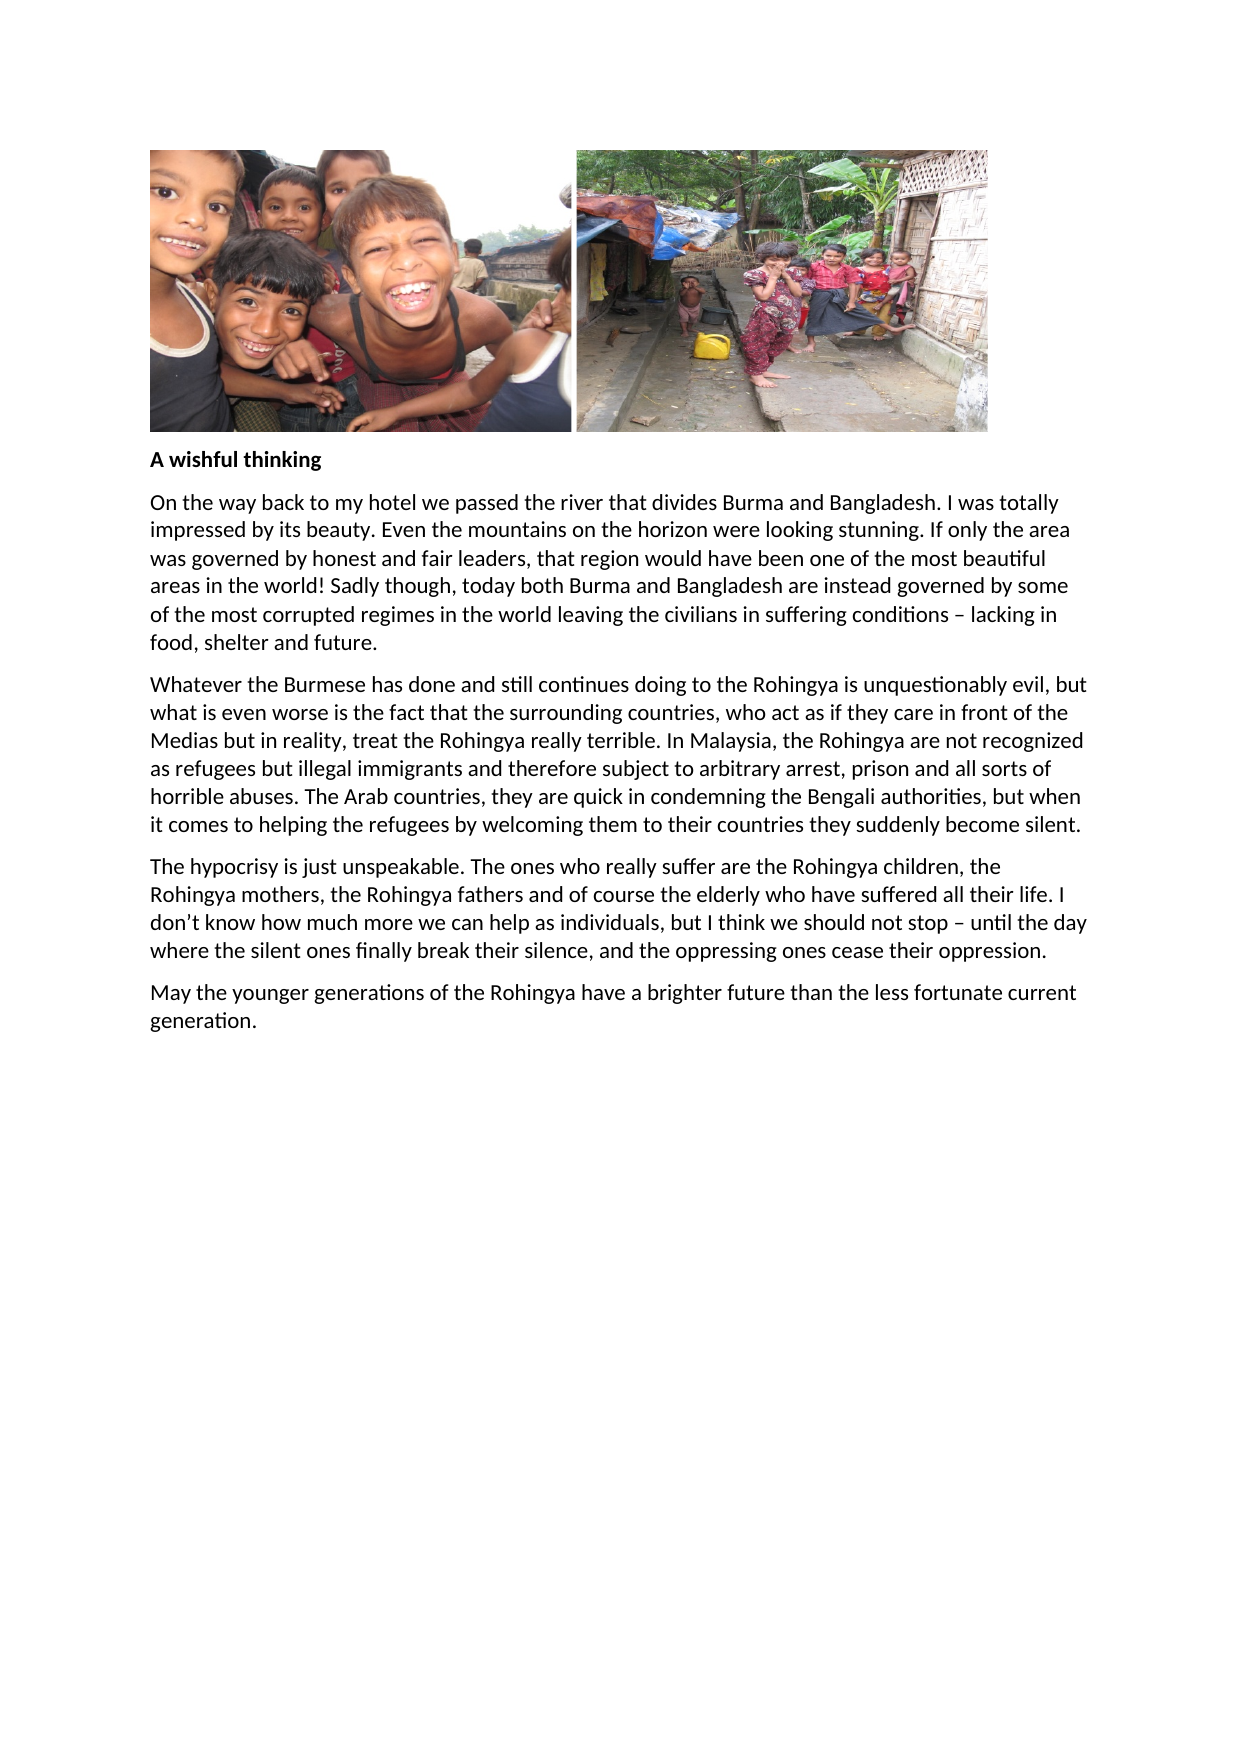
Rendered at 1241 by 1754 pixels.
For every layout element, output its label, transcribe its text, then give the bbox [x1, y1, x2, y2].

text On the way back to my hotel we passed the river that divides Burma and Bangladesh. I was totally impressed by its beauty. Even the mountains on the horizon were looking stunning. If only the area was governed by honest and fair leaders, that region would have been one of the most beautiful areas in the world! Sadly though, today both Burma and Bangladesh are instead governed by some of the most corrupted regimes in the world leaving the civilians in suffering conditions – lacking in food, shelter and future. [150, 488, 1090, 656]
text The hypocrisy is just unspeakable. The ones who really suffer are the Rohingya children, the Rohingya mothers, the Rohingya fathers and of course the elderly who have suffered all their life. I don’t know how much more we can help as individuals, but I think we should not stop – until the day where the silent ones finally break their silence, and the oppressing ones cease their oppression. [150, 852, 1090, 964]
text A wishful thinking [150, 445, 1090, 473]
picture [576, 150, 988, 432]
text Whatever the Burmese has done and still continues doing to the Rohingya is unquestionably evil, but what is even worse is the fact that the surrounding countries, who act as if they care in front of the Medias but in reality, treat the Rohingya really terrible. In Malaysia, the Rohingya are not recognized as refugees but illegal immigrants and therefore subject to arbitrary arrest, prison and all sorts of horrible abuses. The Arab countries, they are quick in condemning the Bengali authorities, but when it comes to helping the refugees by welcoming them to their countries they suddenly become silent. [150, 670, 1090, 838]
text May the younger generations of the Rohingya have a brighter future than the less fortunate current generation. [150, 978, 1090, 1034]
picture [150, 150, 572, 432]
